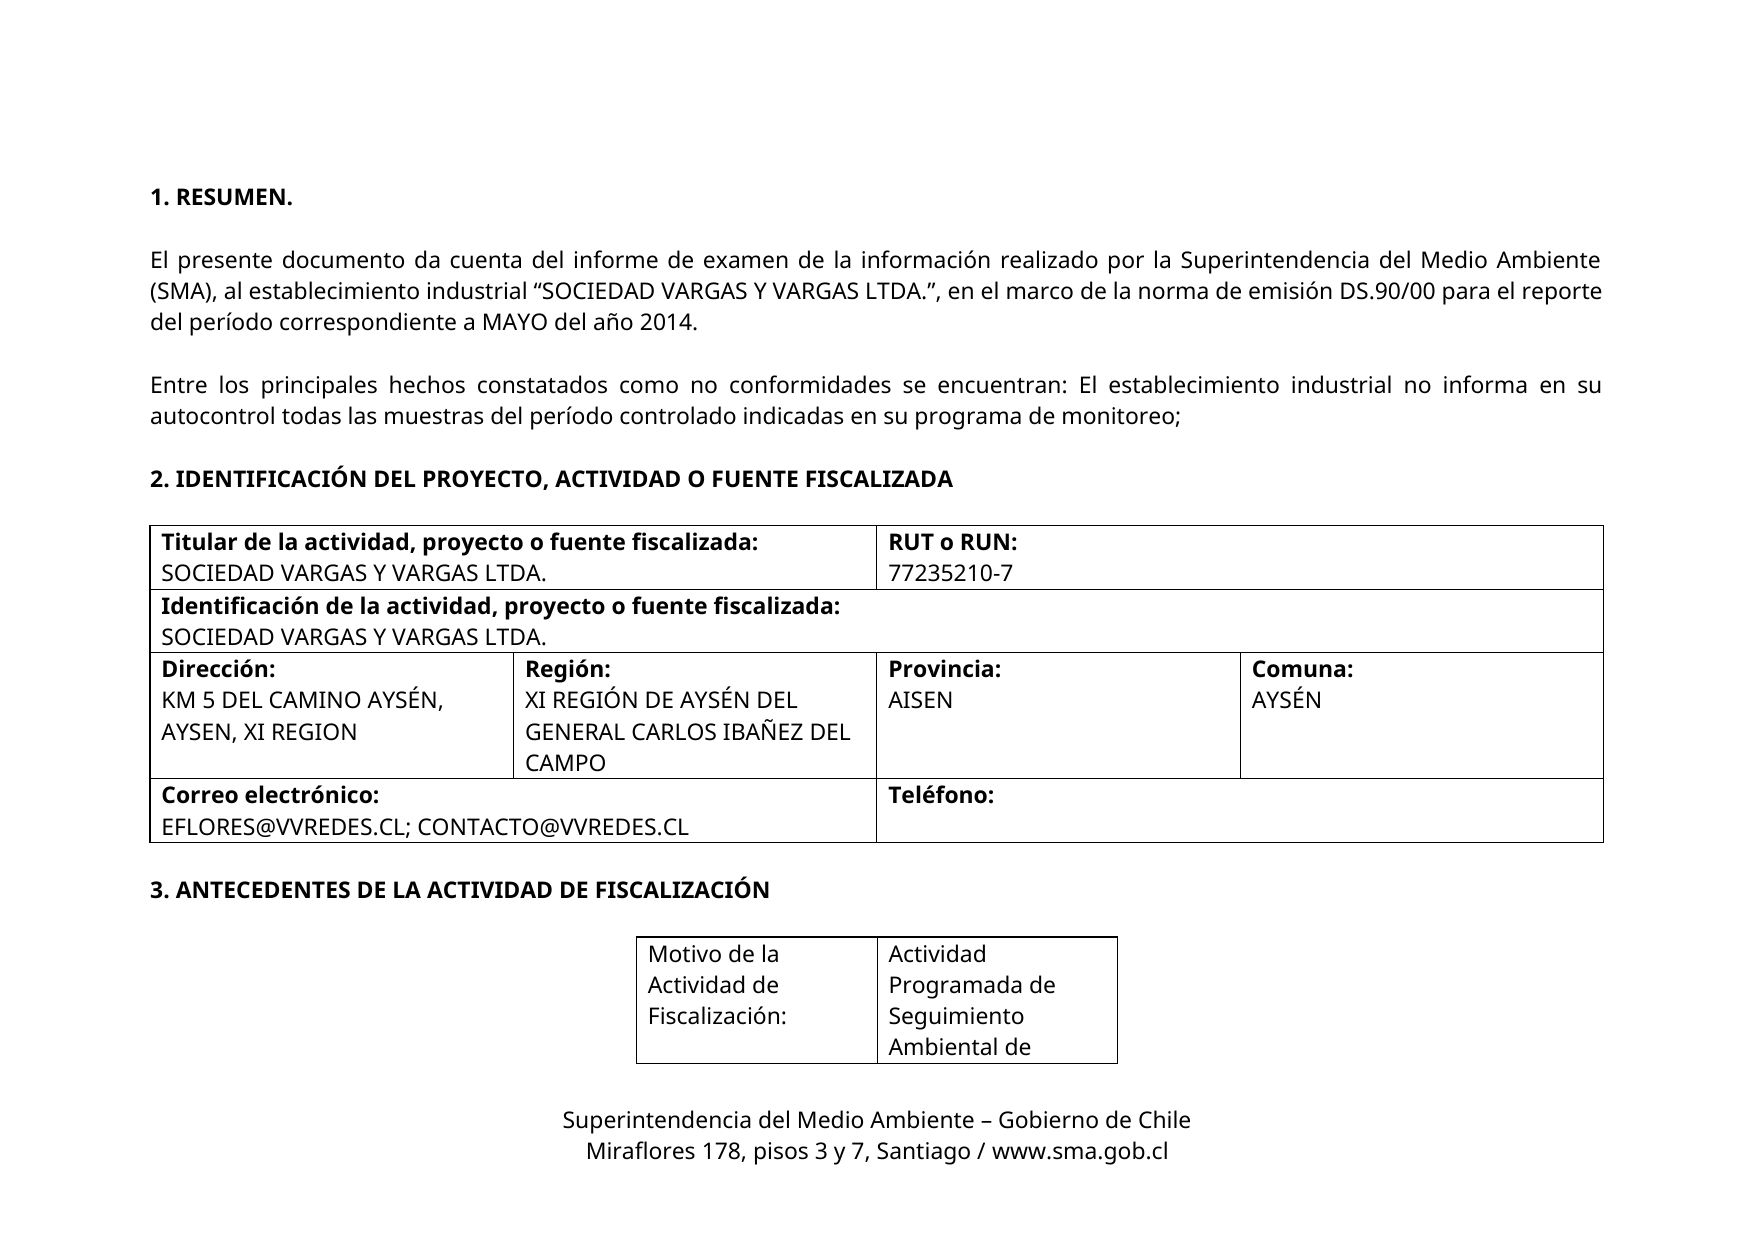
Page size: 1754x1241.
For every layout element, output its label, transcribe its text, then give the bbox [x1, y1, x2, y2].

text 1. RESUMEN. [150, 150, 1604, 212]
text 3. ANTECEDENTES DE LA ACTIVIDAD DE FISCALIZACIÓN [150, 843, 1604, 905]
text 2. IDENTIFICACIÓN DEL PROYECTO, ACTIVIDAD O FUENTE FISCALIZADA [150, 431, 1604, 494]
table_header RUT o RUN: 77235210-7 [877, 526, 1603, 588]
table_header Titular de la actividad, proyecto o fuente fiscalizada: SOCIEDAD VARGAS Y VARGAS LTDA. [151, 526, 876, 588]
table_cell Dirección: KM 5 DEL CAMINO AYSÉN, AYSEN, XI REGION [151, 653, 513, 778]
table_cell Identificación de la actividad, proyecto o fuente fiscalizada: SOCIEDAD VARGAS Y VARGAS LTDA. [151, 590, 1603, 652]
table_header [878, 938, 1117, 1062]
table_cell Región: XI REGIÓN DE AYSÉN DEL GENERAL CARLOS IBAÑEZ DEL CAMPO [514, 653, 876, 778]
table_cell Teléfono: [877, 779, 1603, 842]
table_cell Correo electrónico: EFLORES@VVREDES.CL; CONTACTO@VVREDES.CL [151, 779, 876, 842]
table_cell Comuna: AYSÉN [1241, 653, 1603, 778]
text Entre los principales hechos constatados como no conformidades se encuentran: El establecimiento industrial no informa en su autocontrol todas las muestras del período controlado indicadas en su programa de monitoreo; [150, 337, 1604, 431]
table_cell Provincia: AISEN [877, 653, 1240, 778]
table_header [637, 938, 877, 1062]
text El presente documento da cuenta del informe de examen de la información realizado por la Superintendencia del Medio Ambiente (SMA), al establecimiento industrial “SOCIEDAD VARGAS Y VARGAS LTDA.”, en el marco de la norma de emisión DS.90/00 para el reporte del período correspondiente a MAYO del año 2014. [150, 212, 1604, 337]
